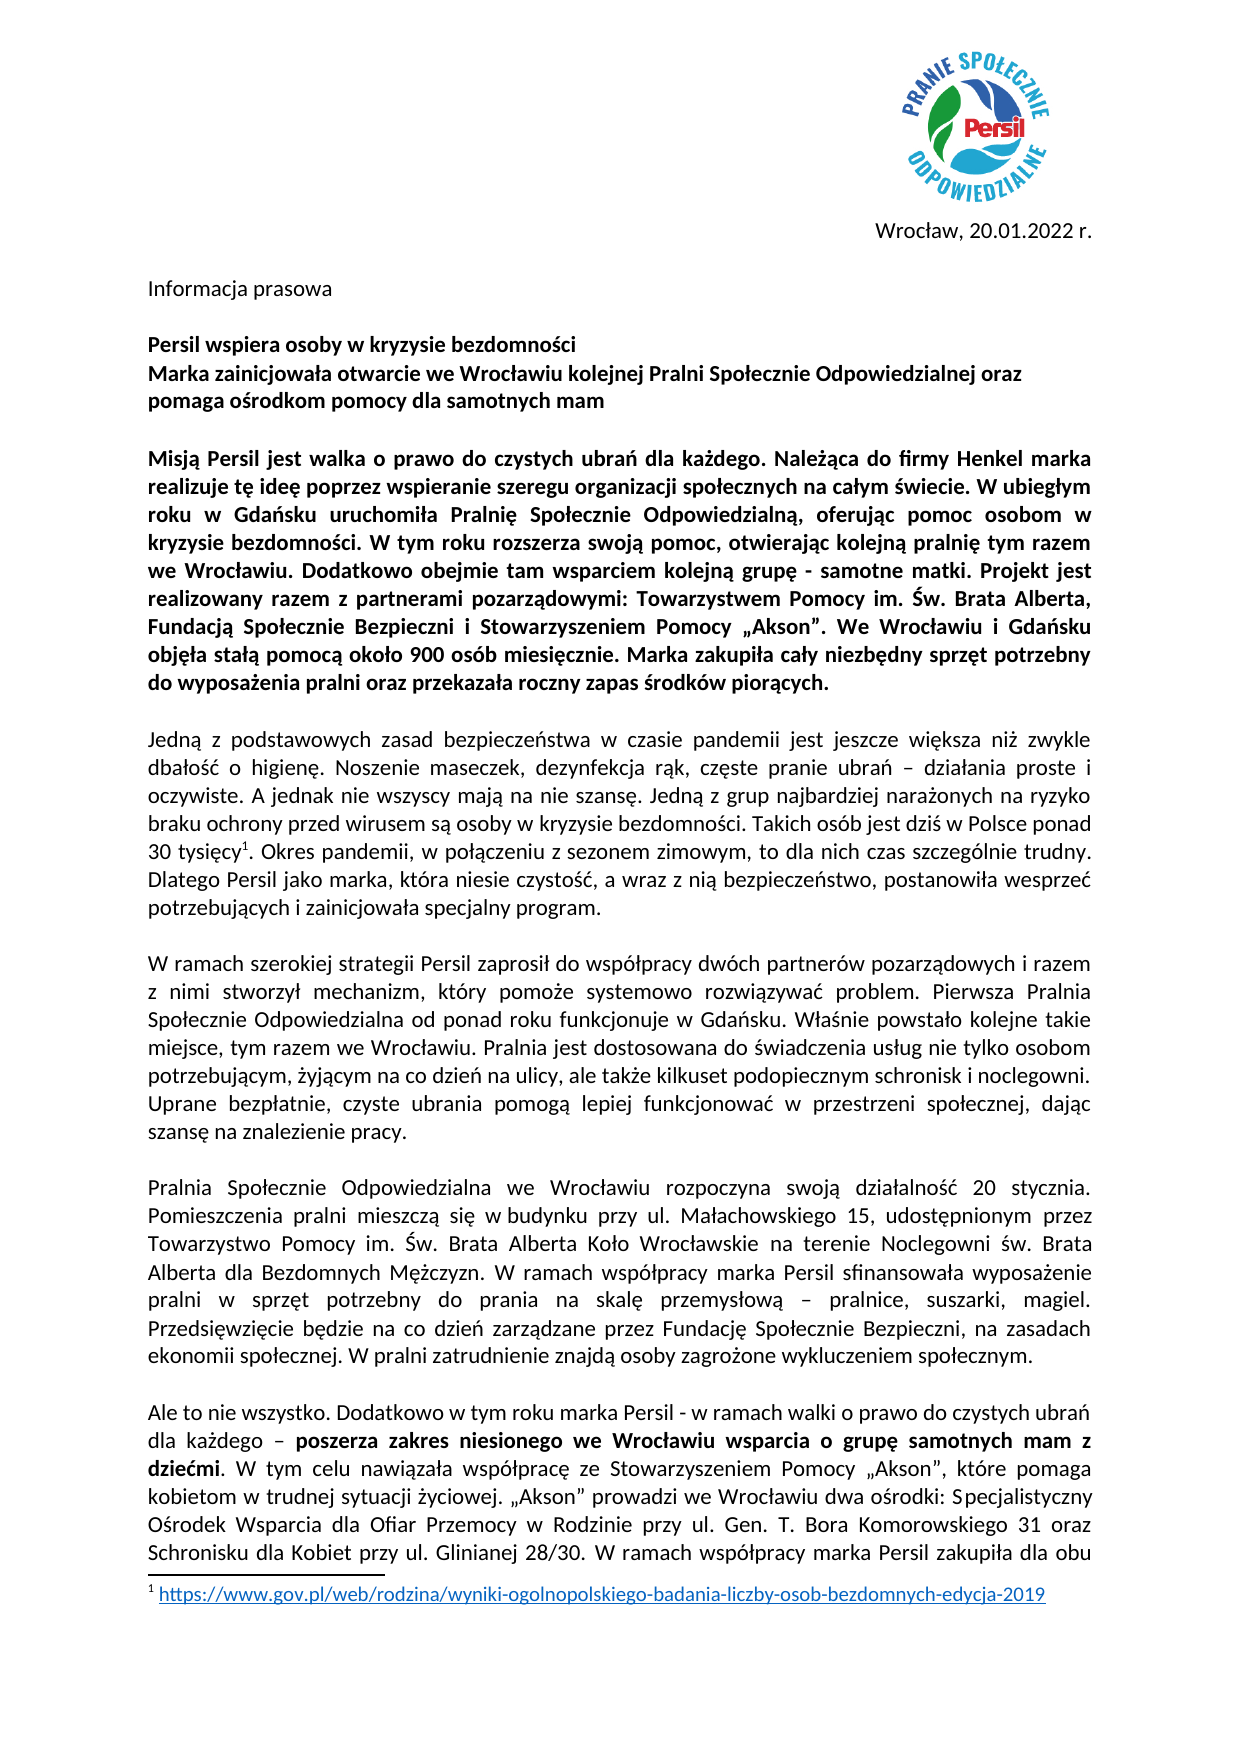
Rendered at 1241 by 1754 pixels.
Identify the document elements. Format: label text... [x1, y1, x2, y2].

text Jedną z podstawowych zasad bezpieczeństwa w czasie pandemii jest jeszcze większa niż zwykle dbałość o higienę. Noszenie maseczek, dezynfekcja rąk, częste pranie ubrań – działania proste i oczywiste. A jednak nie wszyscy mają na nie szansę. Jedną z grup najbardziej narażonych na ryzyko braku ochrony przed wirusem są osoby w kryzysie bezdomności. Takich osób jest dziś w Polsce ponad 30 tysięcy. Okres pandemii, w połączeniu z sezonem zimowym, to dla nich czas szczególnie trudny. Dlatego Persil jako marka, która niesie czystość, a wraz z nią bezpieczeństwo, postanowiła wesprzeć potrzebujących i zainicjowała specjalny program. [148, 725, 1093, 921]
text Pralnia Społecznie Odpowiedzialna we Wrocławiu rozpoczyna swoją działalność 20 stycznia. Pomieszczenia pralni mieszczą się w budynku przy ul. Małachowskiego 15, udostępnionym przez Towarzystwo Pomocy im. Św. Brata Alberta Koło Wrocławskie na terenie Noclegowni św. Brata Alberta dla Bezdomnych Mężczyzn. W ramach współpracy marka Persil sfinansowała wyposażenie pralni w sprzęt potrzebny do prania na skalę przemysłową – pralnice, suszarki, magiel. Przedsięwzięcie będzie na co dzień zarządzane przez Fundację Społecznie Bezpieczni, na zasadach ekonomii społecznej. W pralni zatrudnienie znajdą osoby zagrożone wykluczeniem społecznym. [148, 1173, 1093, 1370]
text Persil wspiera osoby w kryzysie bezdomności Marka zainicjowała otwarcie we Wrocławiu kolejnej Pralni Społecznie Odpowiedzialnej oraz pomaga ośrodkom pomocy dla samotnych mam [148, 331, 1093, 415]
text Informacja prasowa [148, 274, 1093, 303]
text Wrocław, 20.01.2022 r. [148, 216, 1093, 274]
text W ramach szerokiej strategii Persil zaprosił do współpracy dwóch partnerów pozarządowych i razem z nimi stworzył mechanizm, który pomoże systemowo rozwiązywać problem. Pierwsza Pralnia Społecznie Odpowiedzialna od ponad roku funkcjonuje w Gdańsku. Właśnie powstało kolejne takie miejsce, tym razem we Wrocławiu. Pralnia jest dostosowana do świadczenia usług nie tylko osobom potrzebującym, żyjącym na co dzień na ulicy, ale także kilkuset podopiecznym schronisk i noclegowni. Uprane bezpłatnie, czyste ubrania pomogą lepiej funkcjonować w przestrzeni społecznej, dając szansę na znalezienie pracy. [148, 949, 1093, 1146]
text Misją Persil jest walka o prawo do czystych ubrań dla każdego. Należąca do firmy Henkel marka realizuje tę ideę poprzez wspieranie szeregu organizacji społecznych na całym świecie. W ubiegłym roku w Gdańsku uruchomiła Pralnię Społecznie Odpowiedzialną, oferując pomoc osobom w kryzysie bezdomności. W tym roku rozszerza swoją pomoc, otwierając kolejną pralnię tym razem we Wrocławiu. Dodatkowo obejmie tam wsparciem kolejną grupę - samotne matki. Projekt jest realizowany razem z partnerami pozarządowymi: Towarzystwem Pomocy im. Św. Brata Alberta, Fundacją Społecznie Bezpieczni i Stowarzyszeniem Pomocy „Akson”. We Wrocławiu i Gdańsku objęła stałą pomocą około 900 osób miesięcznie. Marka zakupiła cały niezbędny sprzęt potrzebny do wyposażenia pralni oraz przekazała roczny zapas środków piorących. [148, 444, 1093, 696]
picture [867, 29, 1093, 217]
